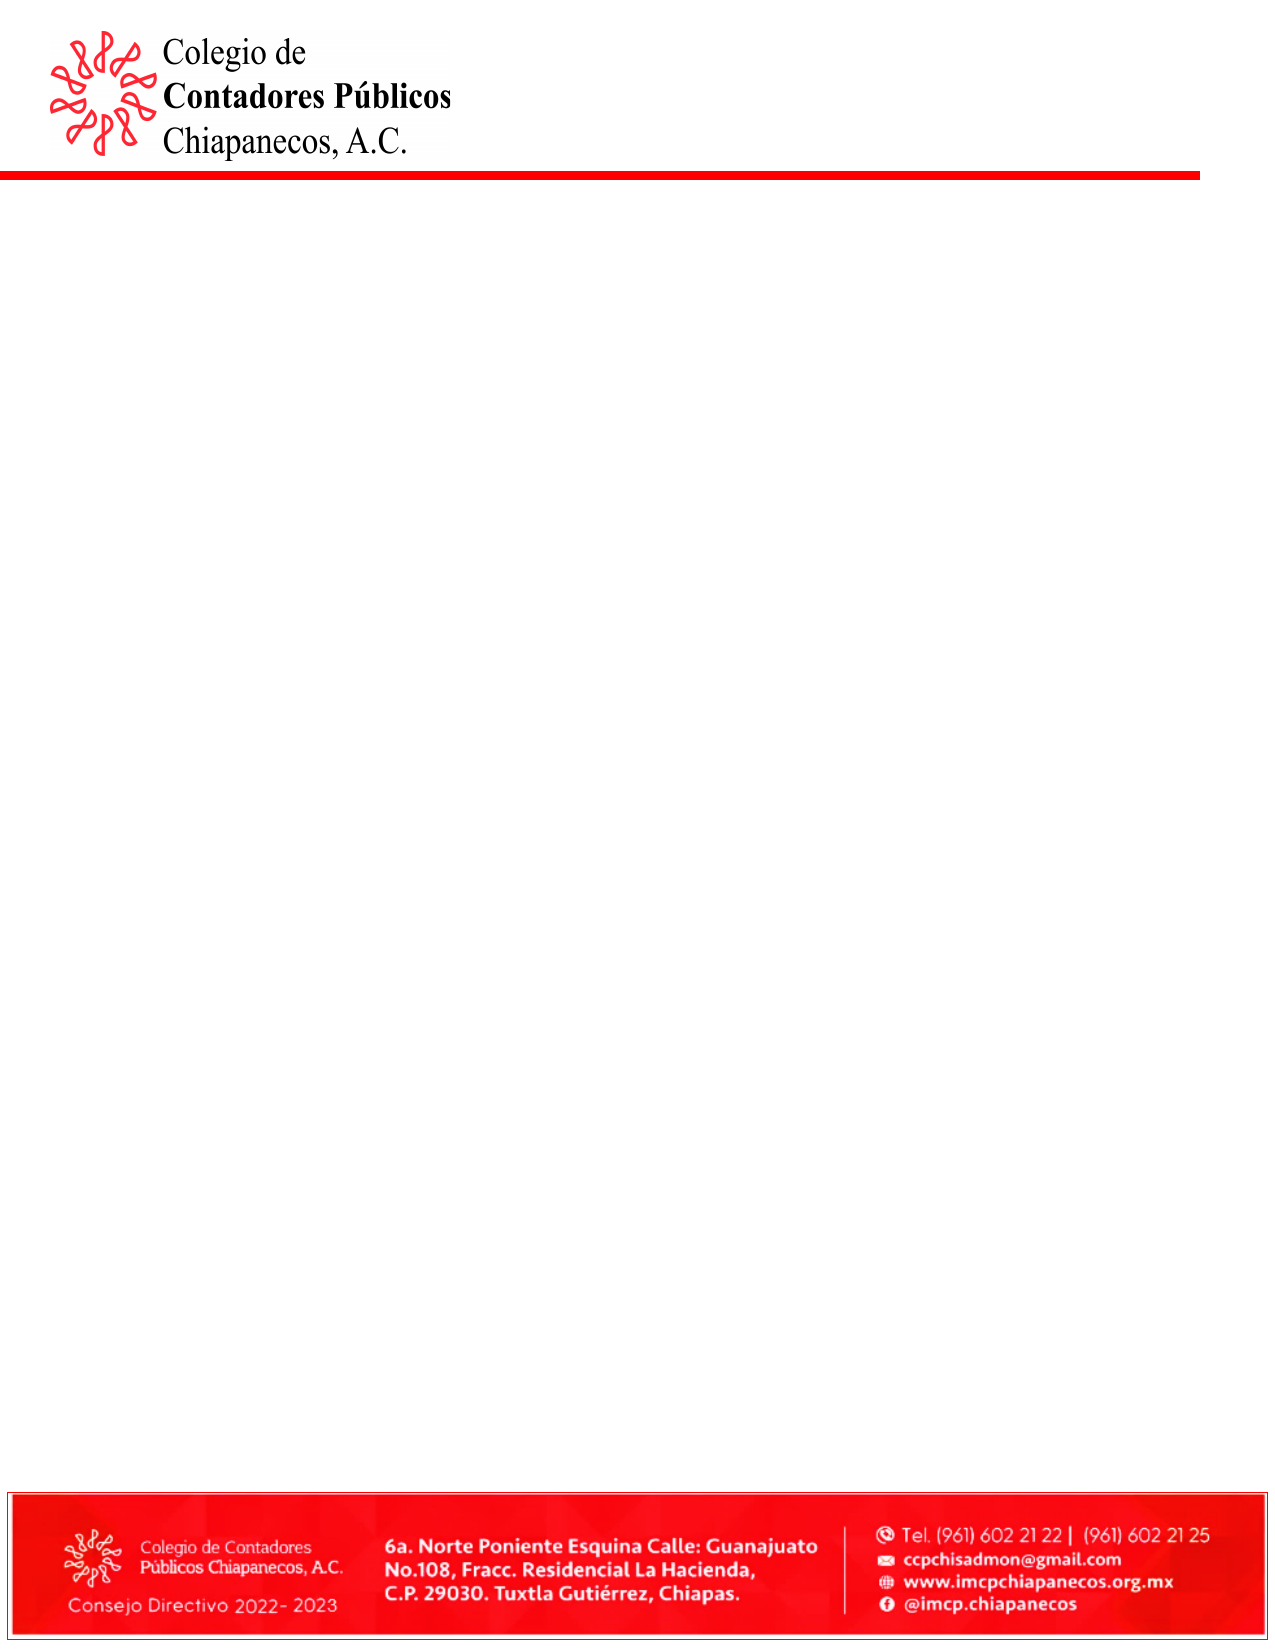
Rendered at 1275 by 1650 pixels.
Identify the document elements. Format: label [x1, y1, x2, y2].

picture [50, 31, 451, 161]
picture [8, 1493, 1267, 1639]
